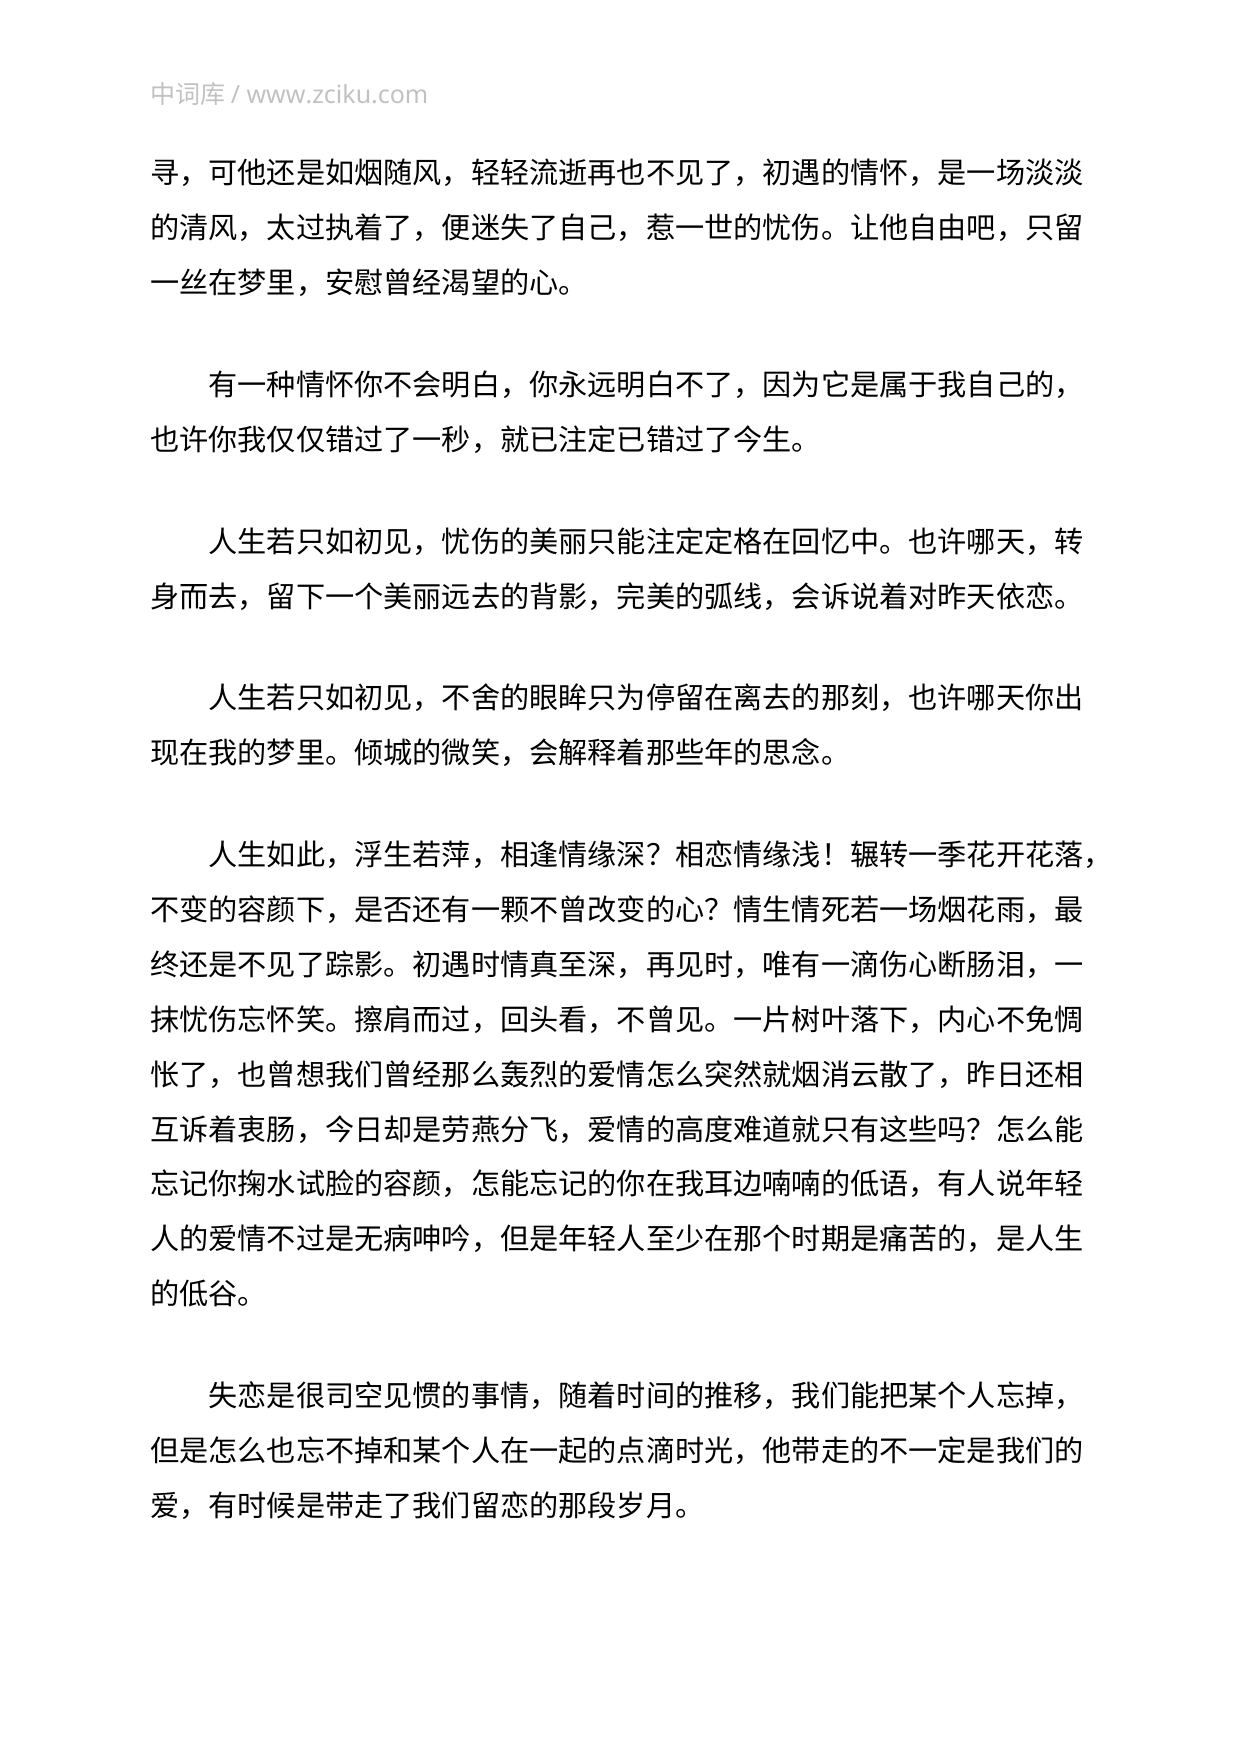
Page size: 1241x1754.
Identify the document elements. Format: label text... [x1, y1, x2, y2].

text 人生若只如初见，忧伤的美丽只能注定定格在回忆中。也许哪天，转身而去，留下一个美丽远去的背影，完美的弧线，会诉说着对昨天依恋。 [150, 518, 1090, 615]
text 人生若只如初见，不舍的眼眸只为停留在离去的那刻，也许哪天你出现在我的梦里。倾城的微笑，会解释着那些年的思念。 [150, 675, 1090, 772]
text 失恋是很司空见惯的事情，随着时间的推移，我们能把某个人忘掉，但是怎么也忘不掉和某个人在一起的点滴时光，他带走的不一定是我们的爱，有时候是带走了我们留恋的那段岁月。 [150, 1372, 1090, 1524]
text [150, 150, 1090, 302]
text 人生如此，浮生若萍，相逢情缘深？相恋情缘浅！辗转一季花开花落，不变的容颜下，是否还有一颗不曾改变的心？情生情死若一场烟花雨，最终还是不见了踪影。初遇时情真至深，再见时，唯有一滴伤心断肠泪，一抹忧伤忘怀笑。擦肩而过，回头看，不曾见。一片树叶落下，内心不免惆怅了，也曾想我们曾经那么轰烈的爱情怎么突然就烟消云散了，昨日还相互诉着衷肠，今日却是劳燕分飞，爱情的高度难道就只有这些吗？怎么能忘记你掬水试脸的容颜，怎能忘记的你在我耳边喃喃的低语，有人说年轻人的爱情不过是无病呻吟，但是年轻人至少在那个时期是痛苦的，是人生的低谷。 [150, 832, 1090, 1313]
text 有一种情怀你不会明白，你永远明白不了，因为它是属于我自己的，也许你我仅仅错过了一秒，就已注定已错过了今生。 [150, 362, 1090, 459]
